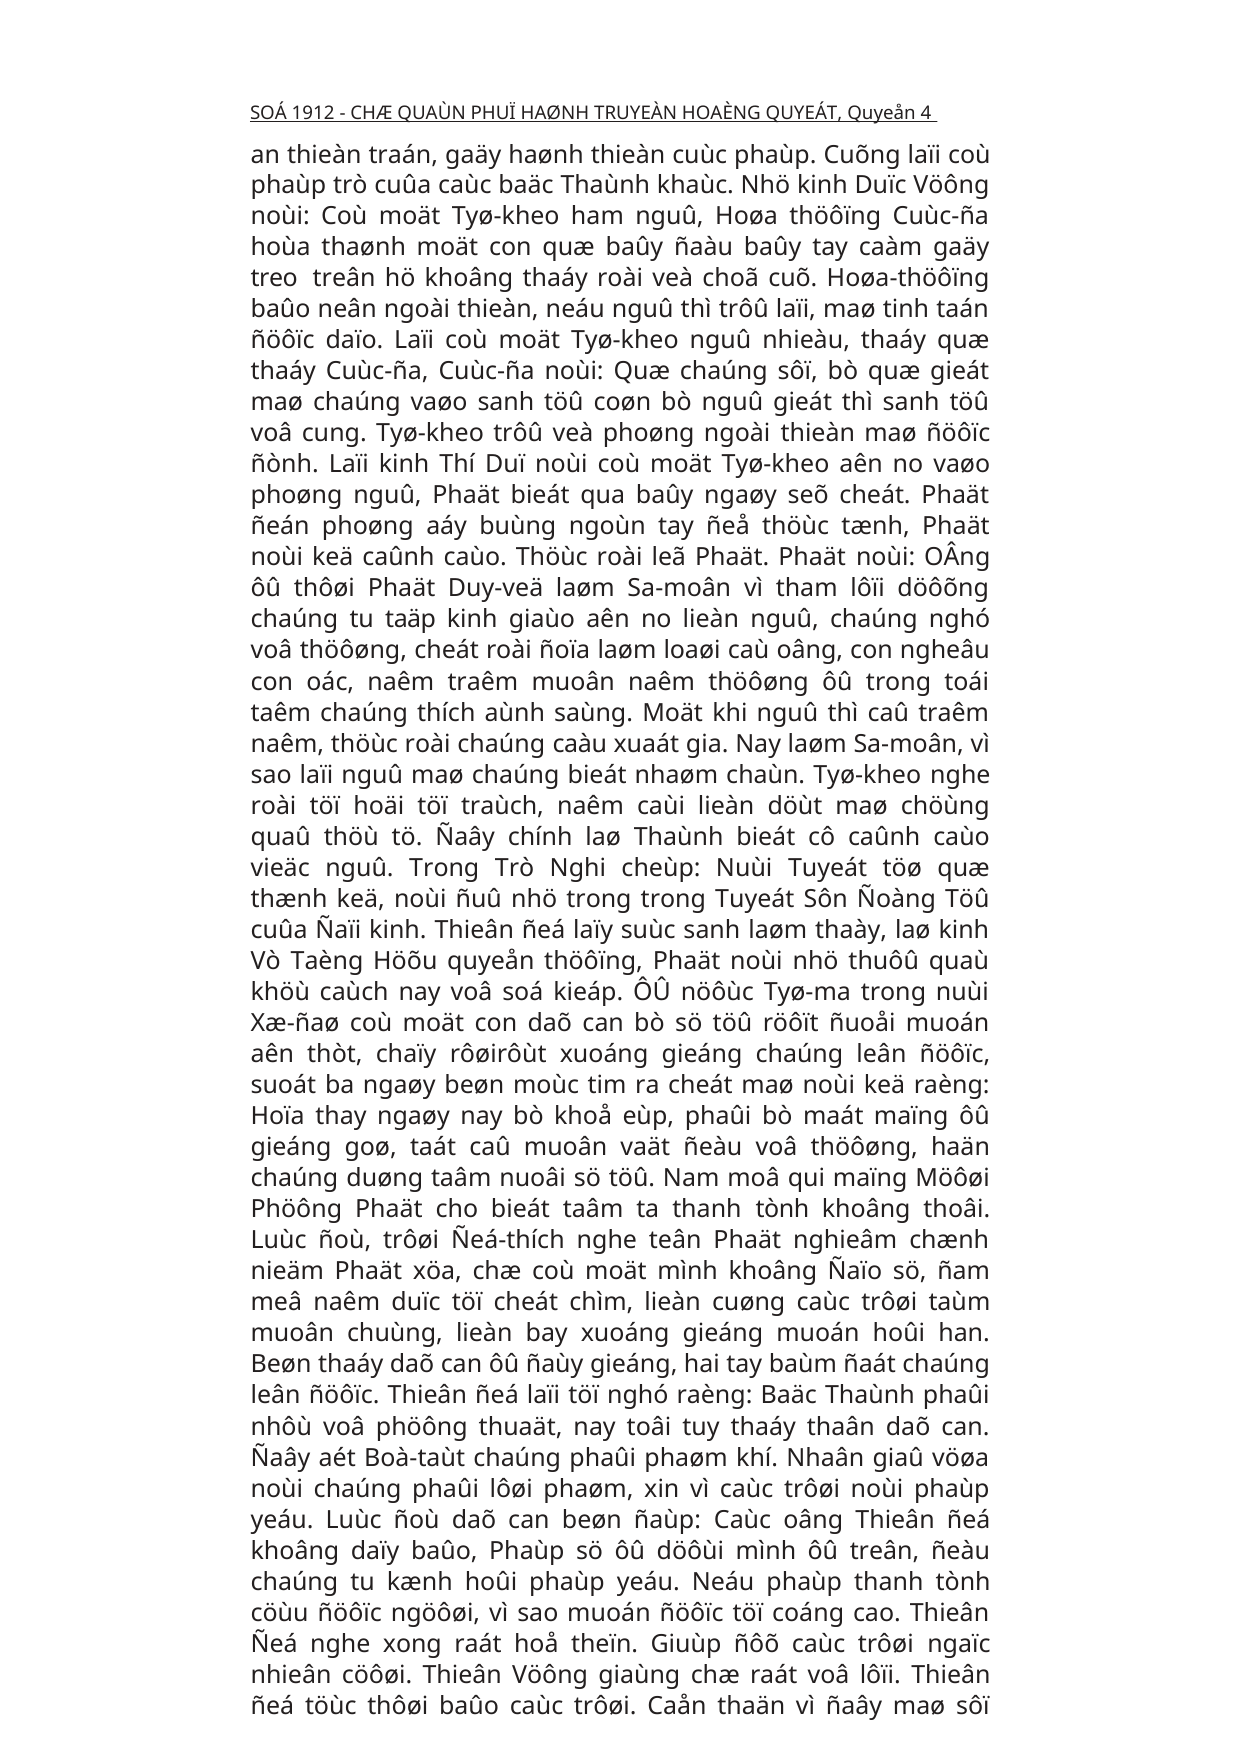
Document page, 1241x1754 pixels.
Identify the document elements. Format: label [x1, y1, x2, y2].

text [250, 138, 990, 1722]
